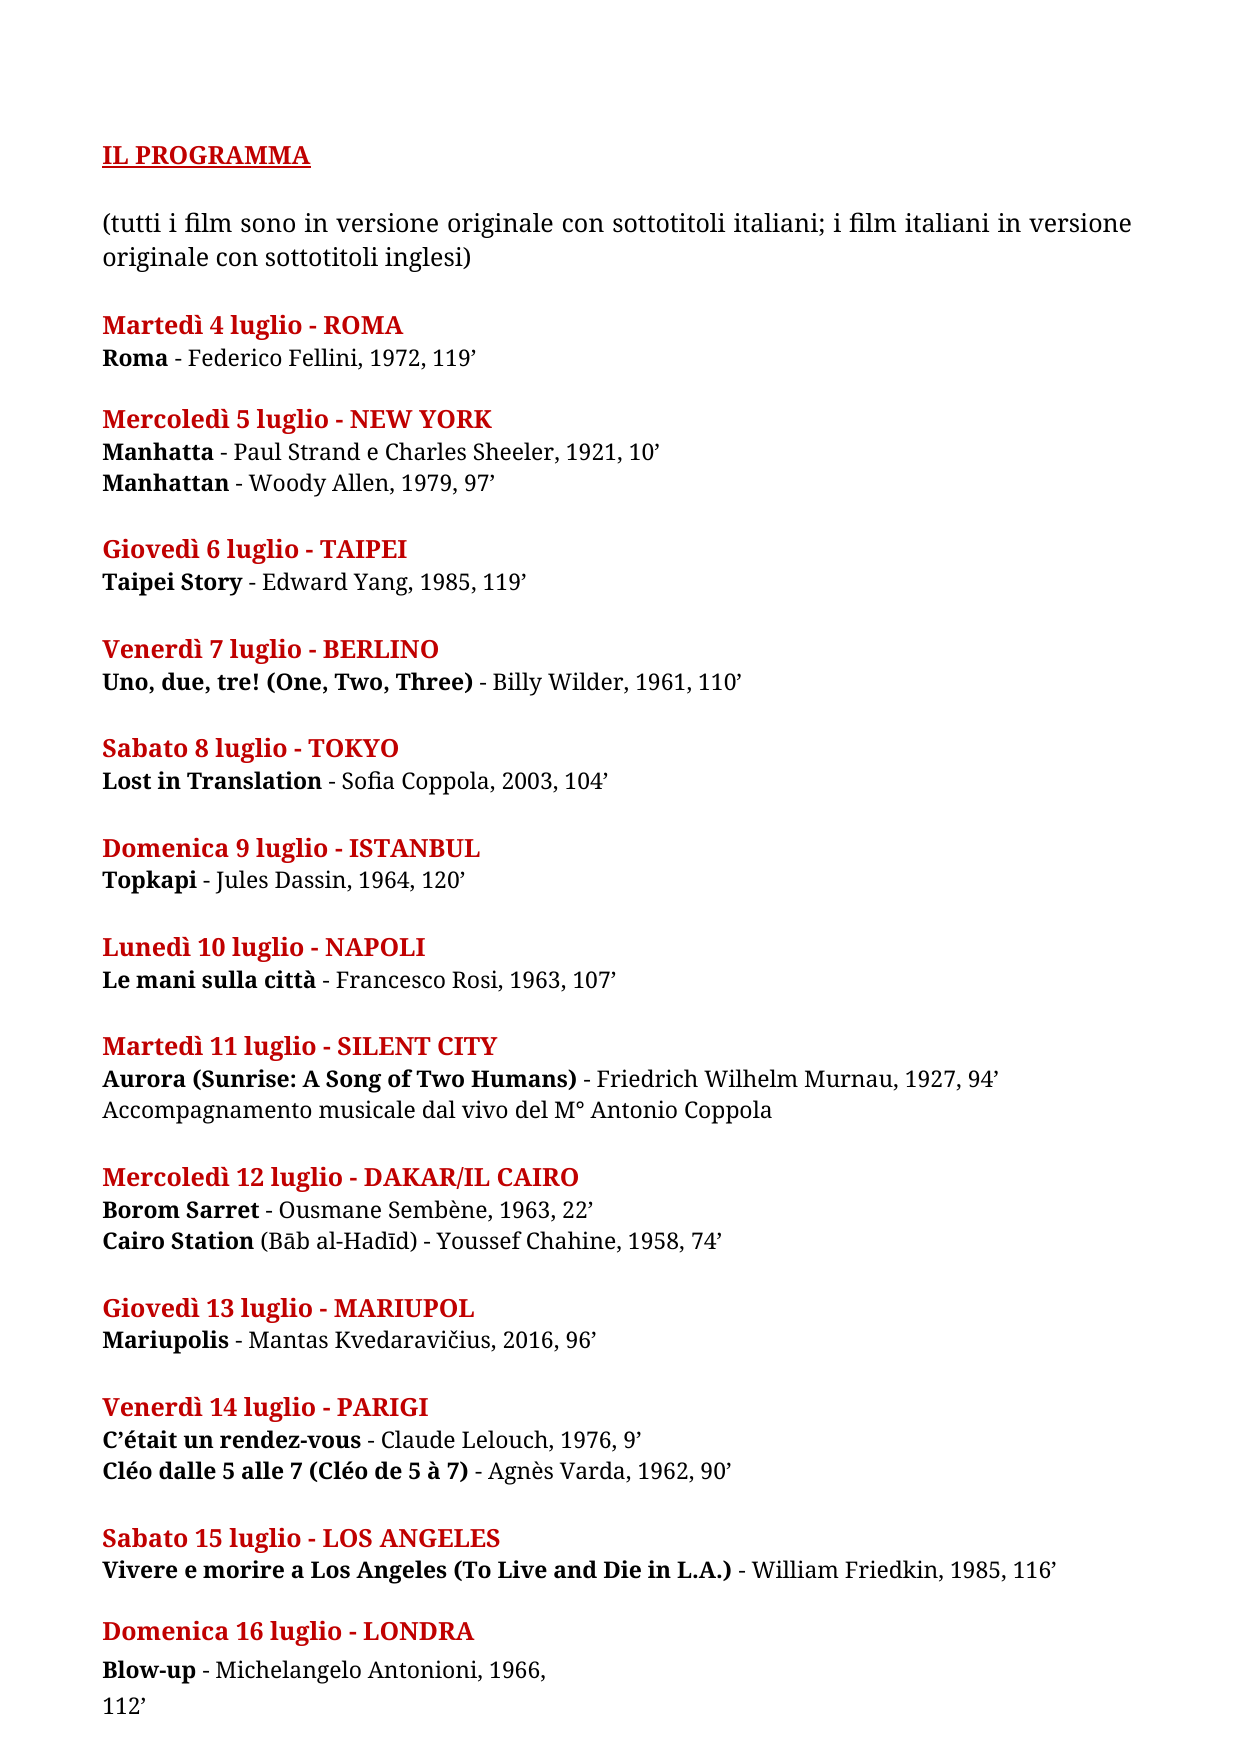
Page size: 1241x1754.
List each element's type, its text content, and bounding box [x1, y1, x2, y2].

text Roma - Federico Fellini, 1972, 119’ [102, 342, 1134, 373]
text Manhatta - Paul Strand e Charles Sheeler, 1921, 10’ [102, 436, 1134, 467]
text Le mani sulla città - Francesco Rosi, 1963, 107’ [102, 964, 1134, 995]
subtitle Blow-up - Michelangelo Antonioni, 1966, 112’ [102, 1654, 583, 1721]
text Uno, due, tre! (One, Two, Three) - Billy Wilder, 1961, 110’ [102, 666, 1134, 697]
text Sabato 8 luglio - TOKYO [102, 731, 1134, 765]
text Domenica 16 luglio - LONDRA [102, 1614, 1134, 1648]
text Manhattan - Woody Allen, 1979, 97’ [102, 467, 1134, 498]
subtitle IL PROGRAMMA [102, 137, 1134, 172]
text Aurora (Sunrise: A Song of Two Humans) - Friedrich Wilhelm Murnau, 1927, 94’ [102, 1063, 1134, 1094]
text Martedì 11 luglio - SILENT CITY [102, 1029, 1134, 1063]
text Venerdì 7 luglio - BERLINO [102, 632, 1134, 666]
text Venerdì 14 luglio - PARIGI [102, 1390, 1134, 1424]
text Mariupolis - Mantas Kvedaravičius, 2016, 96’ [102, 1324, 1134, 1356]
text Taipei Story - Edward Yang, 1985, 119’ [102, 566, 1134, 597]
subtitle Martedì 4 luglio - ROMA [102, 308, 1134, 342]
text Cairo Station (Bāb al-Hadīd) - Youssef Chahine, 1958, 74’ [102, 1225, 1134, 1256]
text Lost in Translation - Sofia Coppola, 2003, 104’ [102, 765, 1134, 796]
text Giovedì 13 luglio - MARIUPOL [102, 1290, 1134, 1324]
text Vivere e morire a Los Angeles (To Live and Die in L.A.) - William Friedkin, 1985, 116’ [102, 1554, 1134, 1586]
text Mercoledì 5 luglio - NEW YORK [102, 402, 1134, 436]
text Sabato 15 luglio - LOS ANGELES [102, 1520, 1134, 1554]
text Giovedì 6 luglio - TAIPEI [102, 532, 1134, 566]
subtitle (tutti i film sono in versione originale con sottotitoli italiani; i film italiani in versione originale con sottotitoli inglesi) [102, 206, 1134, 274]
text Topkapi - Jules Dassin, 1964, 120’ [102, 864, 1134, 896]
text Domenica 9 luglio - ISTANBUL [102, 830, 1134, 864]
text Lunedì 10 luglio - NAPOLI [102, 930, 1134, 964]
text C’était un rendez-vous - Claude Lelouch, 1976, 9’ [102, 1424, 1134, 1455]
text Mercoledì 12 luglio - DAKAR/IL CAIRO [102, 1160, 1134, 1194]
text Accompagnamento musicale dal vivo del M° Antonio Coppola [102, 1094, 1134, 1126]
text Cléo dalle 5 alle 7 (Cléo de 5 à 7) - Agnès Varda, 1962, 90’ [102, 1455, 1134, 1486]
text Borom Sarret - Ousmane Sembène, 1963, 22’ [102, 1194, 1134, 1225]
